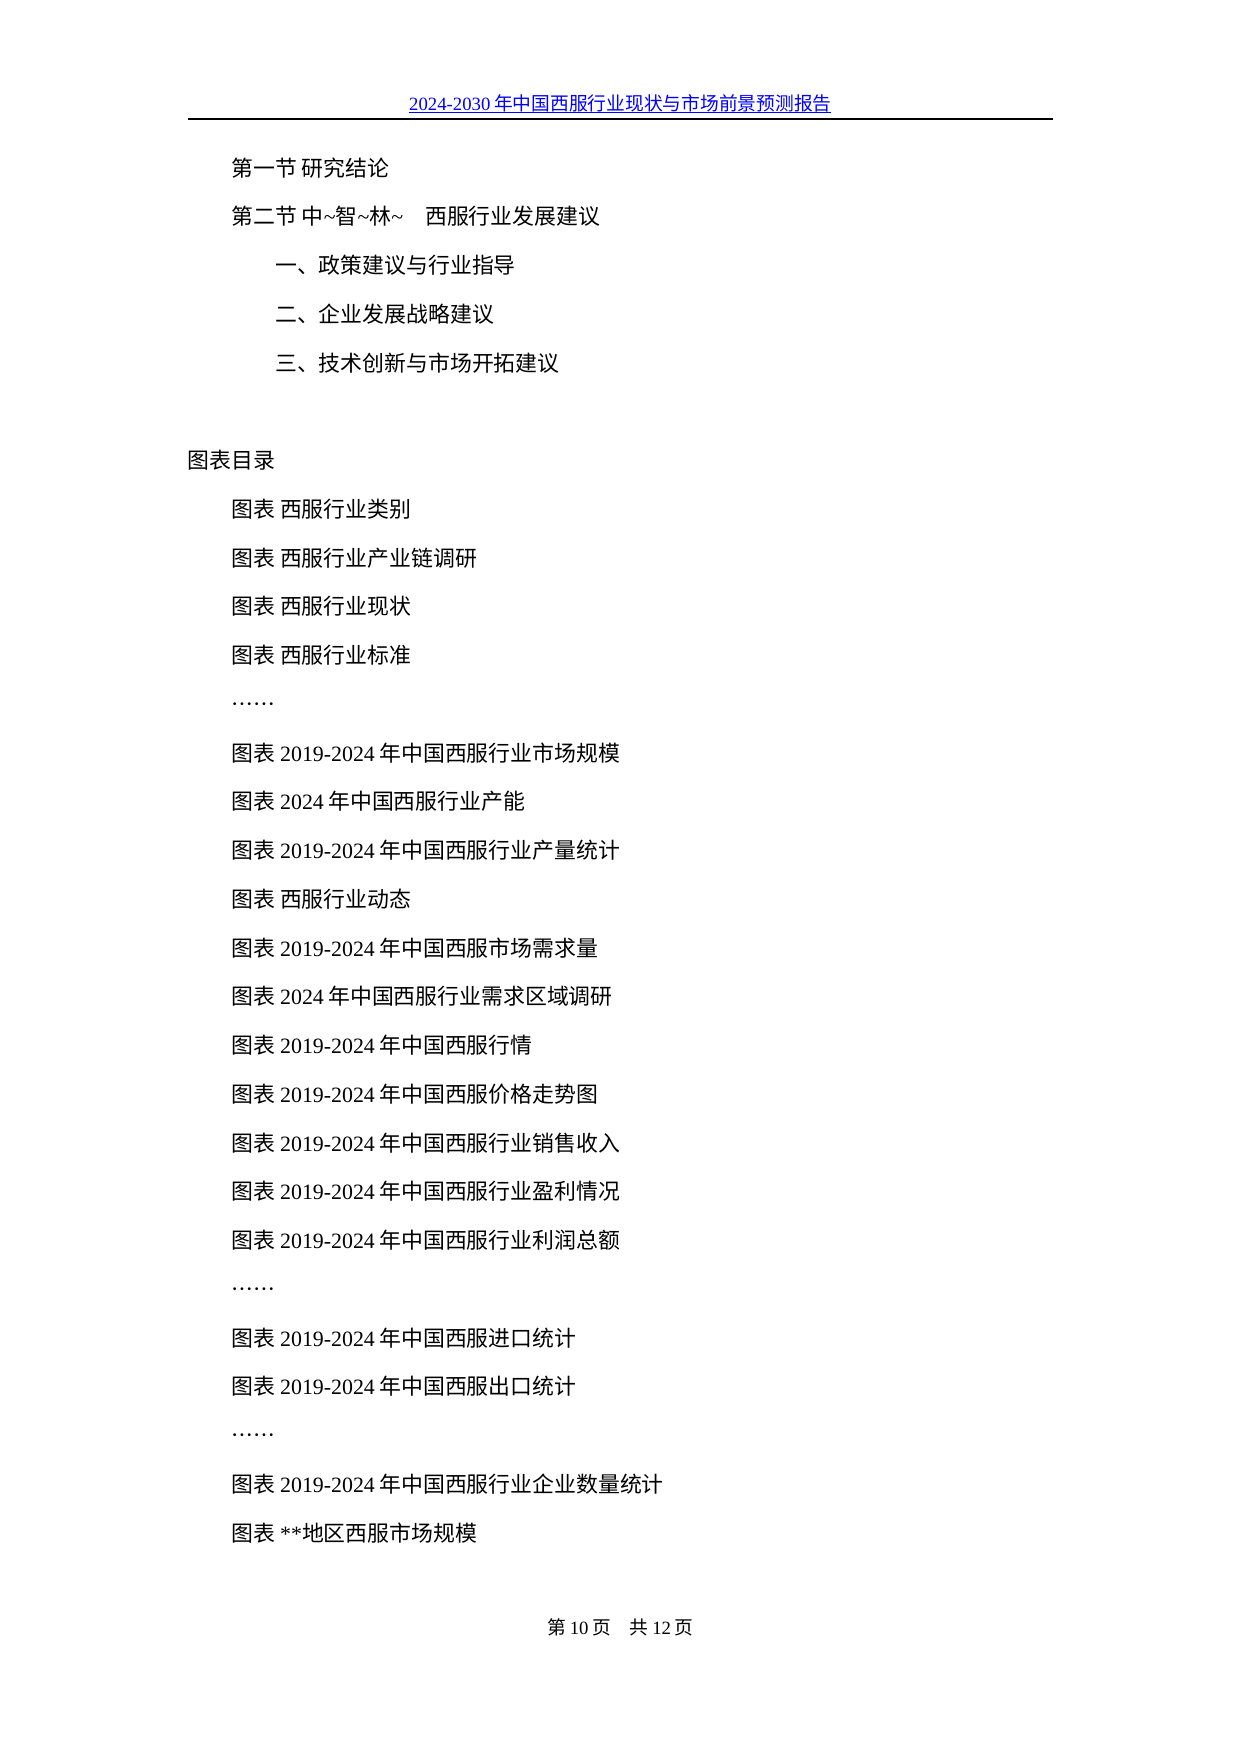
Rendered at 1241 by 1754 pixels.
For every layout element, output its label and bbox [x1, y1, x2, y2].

text [187, 150, 1053, 1548]
